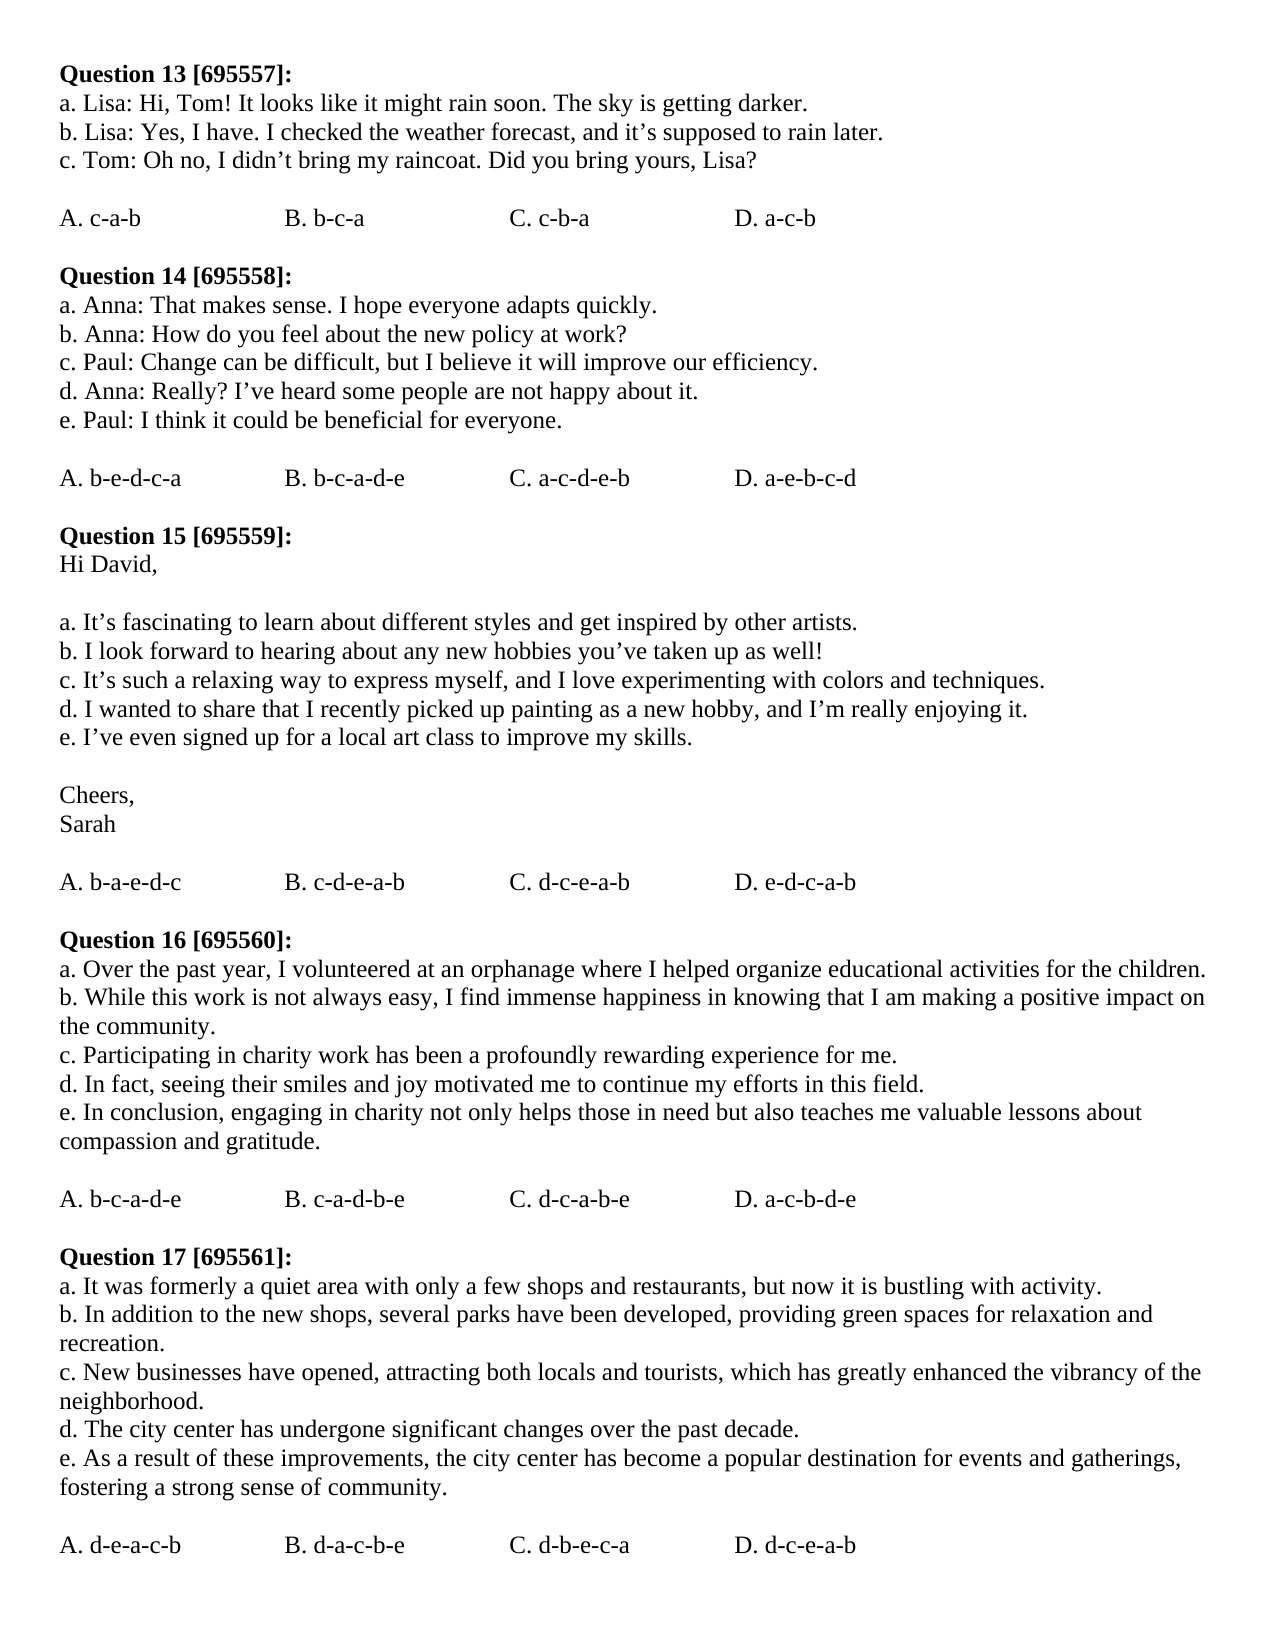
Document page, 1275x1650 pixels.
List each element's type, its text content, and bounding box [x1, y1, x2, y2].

text A. d-e-a-c-b B. d-a-c-b-e C. d-b-e-c-a D. d-c-e-a-b [59, 1530, 1216, 1559]
text A. b-e-d-c-a B. b-c-a-d-e C. a-c-d-e-b D. a-e-b-c-d [59, 463, 1216, 492]
text Cheers, Sarah [59, 780, 1216, 838]
text Question 15 [695559]: Hi David, [59, 521, 1216, 578]
text A. b-a-e-d-c B. c-d-e-a-b C. d-c-e-a-b D. e-d-c-a-b [59, 867, 1216, 896]
text Question 13 [695557]: a. Lisa: Hi, Tom! It looks like it might rain soon. The sky is getting darker. b. Lisa: Yes, I have. I checked the weather forecast, and it’s supposed to rain later. c. Tom: Oh no, I didn’t bring my raincoat. Did you bring yours, Lisa? [59, 59, 1216, 174]
text A. c-a-b B. b-c-a C. c-b-a D. a-c-b [59, 203, 1216, 232]
text Question 16 [695560]: a. Over the past year, I volunteered at an orphanage where I helped organize educational activities for the children. b. While this work is not always easy, I find immense happiness in knowing that I am making a positive impact on the community. c. Participating in charity work has been a profoundly rewarding experience for me. d. In fact, seeing their smiles and joy motivated me to continue my efforts in this field. e. In conclusion, engaging in charity not only helps those in need but also teaches me valuable lessons about compassion and gratitude. [59, 925, 1216, 1155]
text Question 14 [695558]: a. Anna: That makes sense. I hope everyone adapts quickly. b. Anna: How do you feel about the new policy at work? c. Paul: Change can be difficult, but I believe it will improve our efficiency. d. Anna: Really? I’ve heard some people are not happy about it. e. Paul: I think it could be beneficial for everyone. [59, 261, 1216, 434]
text a. It’s fascinating to learn about different styles and get inspired by other artists. b. I look forward to hearing about any new hobbies you’ve taken up as well! c. It’s such a relaxing way to express myself, and I love experimenting with colors and techniques. d. I wanted to share that I recently picked up painting as a new hobby, and I’m really enjoying it. e. I’ve even signed up for a local art class to improve my skills. [59, 607, 1216, 751]
text A. b-c-a-d-e B. c-a-d-b-e C. d-c-a-b-e D. a-c-b-d-e [59, 1184, 1216, 1213]
text Question 17 [695561]: a. It was formerly a quiet area with only a few shops and restaurants, but now it is bustling with activity. b. In addition to the new shops, several parks have been developed, providing green spaces for relaxation and recreation. c. New businesses have opened, attracting both locals and tourists, which has greatly enhanced the vibrancy of the neighborhood. d. The city center has undergone significant changes over the past decade. e. As a result of these improvements, the city center has become a popular destination for events and gatherings, fostering a strong sense of community. [59, 1242, 1216, 1501]
